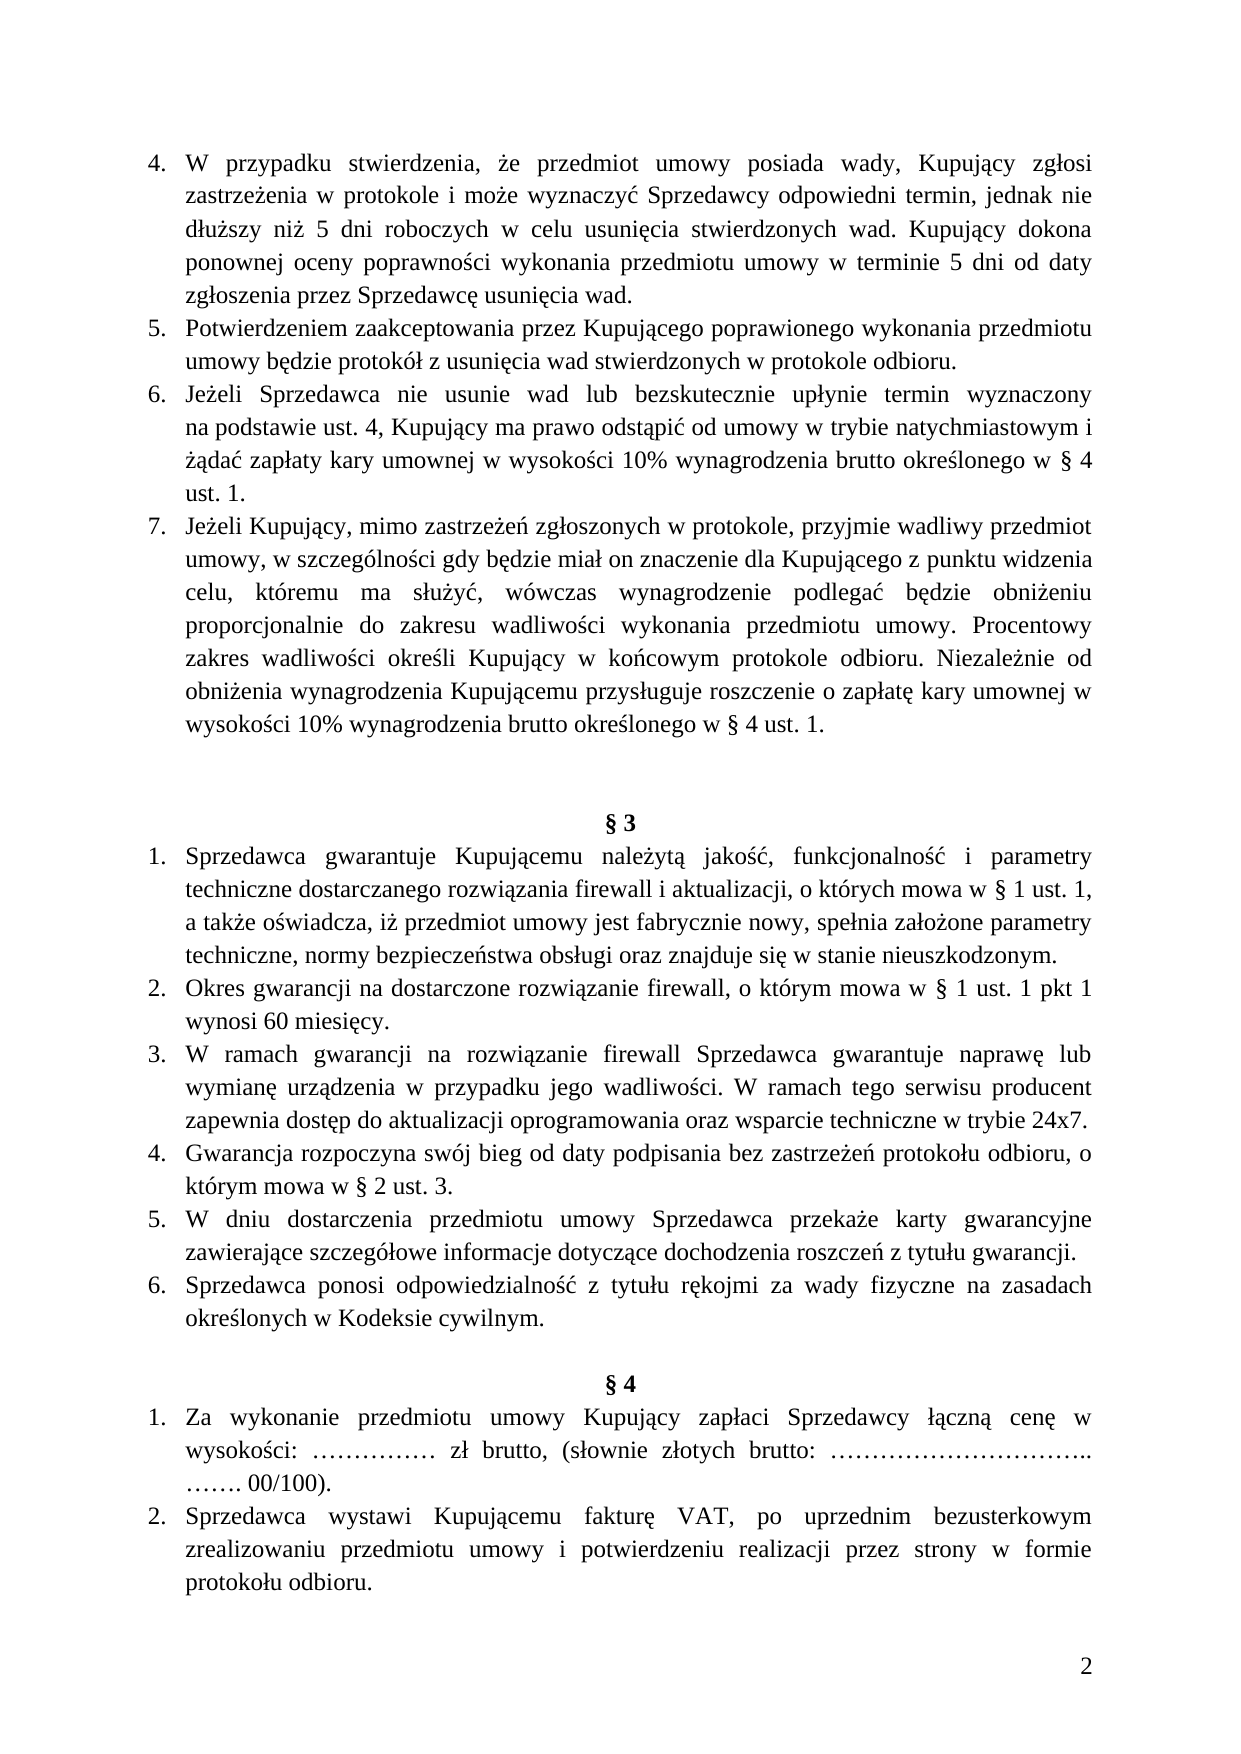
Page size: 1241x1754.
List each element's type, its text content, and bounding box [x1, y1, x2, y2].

list Potwierdzeniem zaakceptowania przez Kupującego poprawionego wykonania przedmiotu umowy będzie protokół z usunięcia wad stwierdzonych w protokole odbioru. [148, 313, 1093, 374]
list W dniu dostarczenia przedmiotu umowy Sprzedawca przekaże karty gwarancyjne zawierające szczegółowe informacje dotyczące dochodzenia roszczeń z tytułu gwarancji. [148, 1204, 1093, 1266]
list Gwarancja rozpoczyna swój bieg od daty podpisania bez zastrzeżeń protokołu odbioru, o którym mowa w § 2 ust. 3. [148, 1138, 1093, 1200]
list Jeżeli Kupujący, mimo zastrzeżeń zgłoszonych w protokole, przyjmie wadliwy przedmiot umowy, w szczególności gdy będzie miał on znaczenie dla Kupującego z punktu widzenia celu, któremu ma służyć, wówczas wynagrodzenie podlegać będzie obniżeniu proporcjonalnie do zakresu wadliwości wykonania przedmiotu umowy. Procentowy zakres wadliwości określi Kupujący w końcowym protokole odbioru. Niezależnie od obniżenia wynagrodzenia Kupującemu przysługuje roszczenie o zapłatę kary umownej w wysokości 10% wynagrodzenia brutto określonego w § 4 ust. 1. [148, 511, 1093, 738]
list Okres gwarancji na dostarczone rozwiązanie firewall, o którym mowa w § 1 ust. 1 pkt 1 wynosi 60 miesięcy. [148, 973, 1093, 1035]
list W przypadku stwierdzenia, że przedmiot umowy posiada wady, Kupujący zgłosi zastrzeżenia w protokole i może wyznaczyć Sprzedawcy odpowiedni termin, jednak nie dłuższy niż 5 dni roboczych w celu usunięcia stwierdzonych wad. Kupujący dokona ponownej oceny poprawności wykonania przedmiotu umowy w terminie 5 dni od daty zgłoszenia przez Sprzedawcę usunięcia wad. [148, 148, 1093, 308]
list Jeżeli Sprzedawca nie usunie wad lub bezskutecznie upłynie termin wyznaczony na podstawie ust. 4, Kupujący ma prawo odstąpić od umowy w trybie natychmiastowym i żądać zapłaty kary umownej w wysokości 10% wynagrodzenia brutto określonego w § 4 ust. 1. [148, 379, 1093, 507]
list W ramach gwarancji na rozwiązanie firewall Sprzedawca gwarantuje naprawę lub wymianę urządzenia w przypadku jego wadliwości. W ramach tego serwisu producent zapewnia dostęp do aktualizacji oprogramowania oraz wsparcie techniczne w trybie 24x7. [148, 1039, 1093, 1134]
list Sprzedawca gwarantuje Kupującemu należytą jakość, funkcjonalność i parametry techniczne dostarczanego rozwiązania firewall i aktualizacji, o których mowa w § 1 ust. 1, a także oświadcza, iż przedmiot umowy jest fabrycznie nowy, spełnia założone parametry techniczne, normy bezpieczeństwa obsługi oraz znajduje się w stanie nieuszkodzonym. [148, 841, 1093, 969]
list § 4 [148, 1369, 1093, 1398]
list Sprzedawca wystawi Kupującemu fakturę VAT, po uprzednim bezusterkowym zrealizowaniu przedmiotu umowy i potwierdzeniu realizacji przez strony w formie protokołu odbioru. [148, 1501, 1093, 1596]
list Za wykonanie przedmiotu umowy Kupujący zapłaci Sprzedawcy łączną cenę w wysokości: …………… zł brutto, (słownie złotych brutto: …………………………..……. 00/100). [148, 1402, 1093, 1497]
list Sprzedawca ponosi odpowiedzialność z tytułu rękojmi za wady fizyczne na zasadach określonych w Kodeksie cywilnym. [148, 1270, 1093, 1332]
text § 3 [148, 808, 1093, 837]
